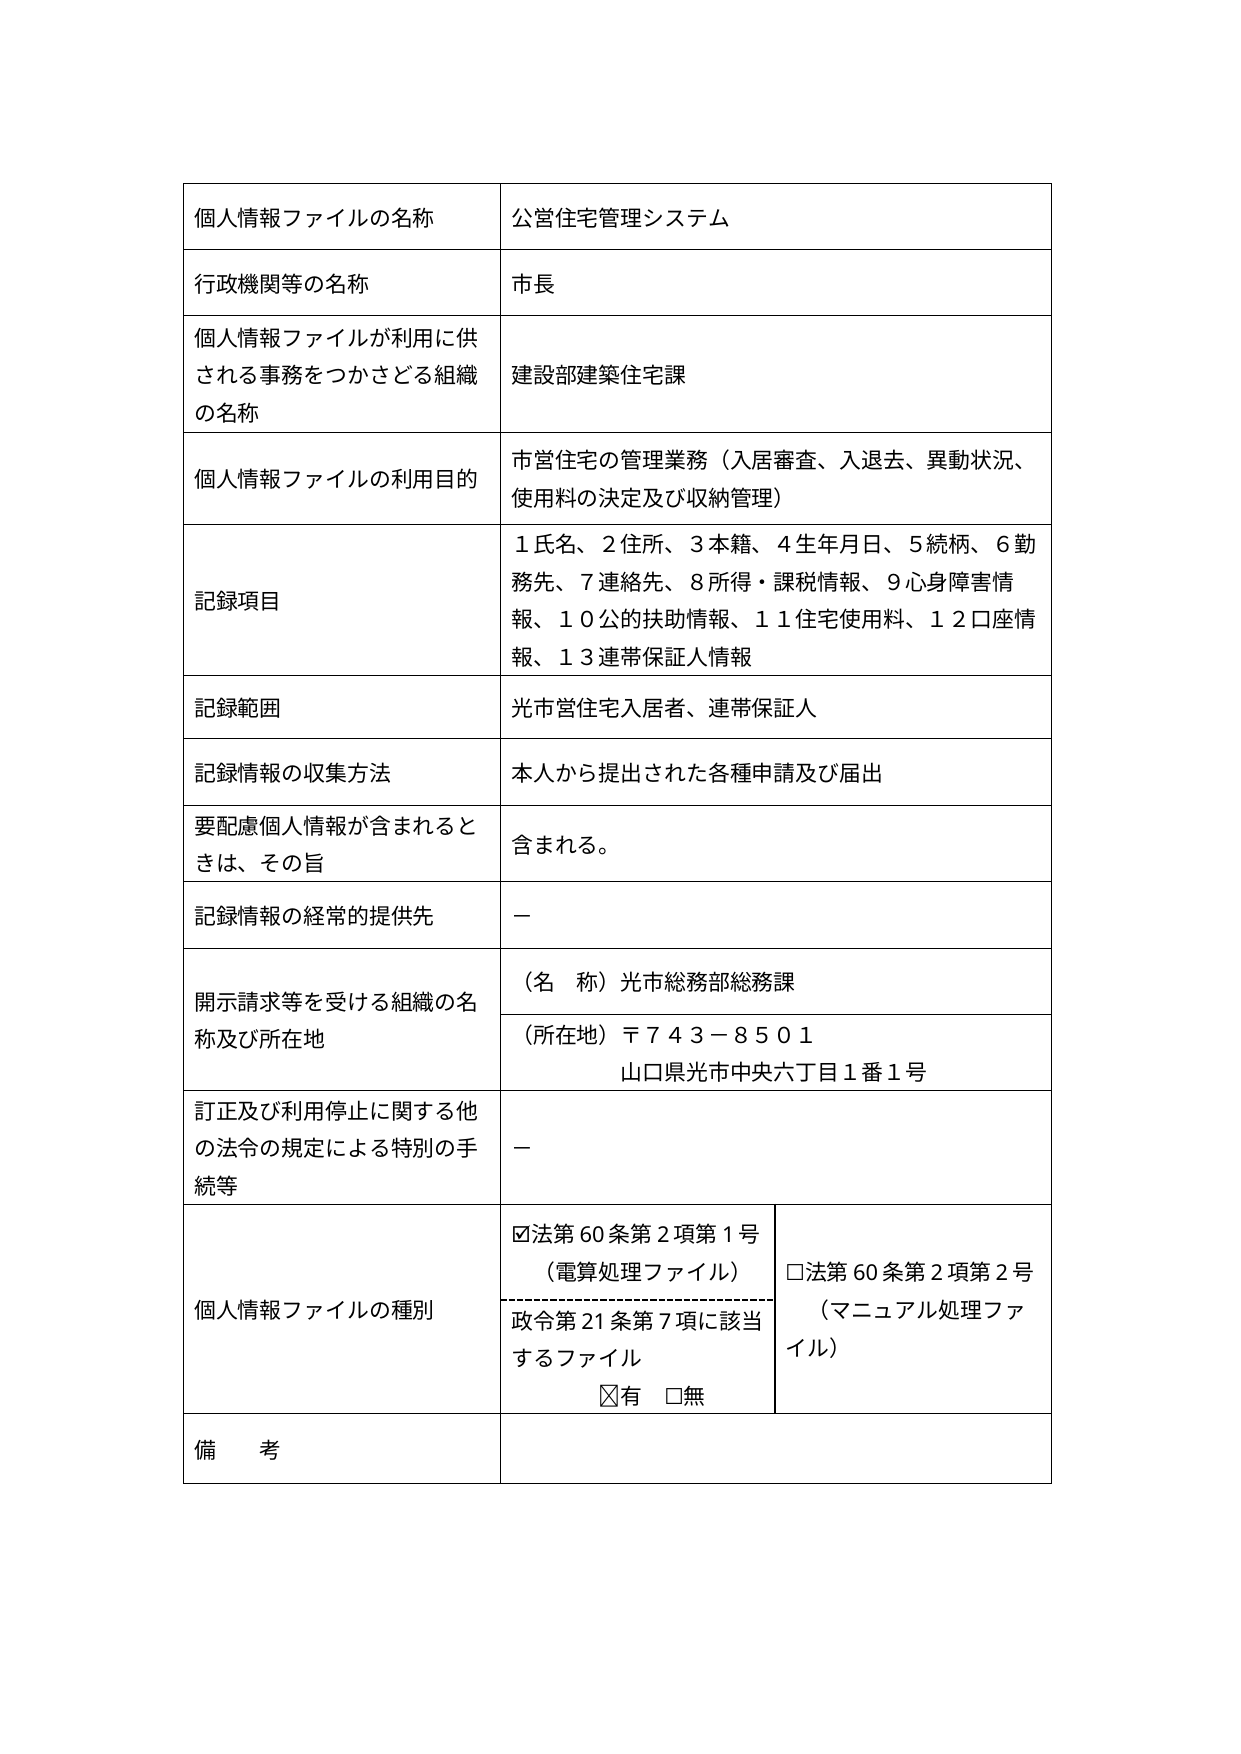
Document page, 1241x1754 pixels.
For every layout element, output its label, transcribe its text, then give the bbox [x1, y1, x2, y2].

table_cell 政令第21条第7項に該当するファイル 有 無 [501, 1299, 774, 1413]
table_cell 記録情報の経常的提供先 [184, 882, 500, 948]
table_cell 記録範囲 [184, 676, 500, 738]
table_cell １氏名、２住所、３本籍、４生年月日、５続柄、６勤務先、７連絡先、８所得・課税情報、９心身障害情報、１０公的扶助情報、１１住宅使用料、１２口座情報、１３連帯保証人情報 [501, 525, 1051, 674]
table_cell 市長 [501, 250, 1051, 315]
table_cell 備 考 [184, 1414, 500, 1483]
table_cell 記録項目 [184, 525, 500, 674]
table_cell 行政機関等の名称 [184, 250, 500, 315]
table_cell 含まれる。 [501, 806, 1051, 881]
table_cell 要配慮個人情報が含まれるときは、その旨 [184, 806, 500, 881]
table_cell [501, 1414, 1051, 1483]
table_cell 個人情報ファイルが利用に供される事務をつかさどる組織の名称 [184, 316, 500, 432]
table_cell 法第60条第2項第1号 （電算処理ファイル） [501, 1205, 774, 1299]
table_cell 記録情報の収集方法 [184, 739, 500, 805]
table_cell － [501, 1091, 1051, 1203]
table_cell （所在地）〒７４３－８５０１ 山口県光市中央六丁目１番１号 [501, 1015, 1051, 1090]
table_cell 法第60条第2項第2号 （マニュアル処理ファイル） [776, 1205, 1051, 1413]
table_cell 光市営住宅入居者、連帯保証人 [501, 676, 1051, 738]
table_header 個人情報ファイルの名称 [184, 184, 500, 249]
table_cell 建設部建築住宅課 [501, 316, 1051, 432]
table_cell 個人情報ファイルの利用目的 [184, 433, 500, 523]
table_cell 開示請求等を受ける組織の名称及び所在地 [184, 949, 500, 1090]
table_cell 訂正及び利用停止に関する他の法令の規定による特別の手続等 [184, 1091, 500, 1203]
table_header 公営住宅管理システム [501, 184, 1051, 249]
table_cell 市営住宅の管理業務（入居審査、入退去、異動状況、使用料の決定及び収納管理） [501, 433, 1051, 523]
table_cell 個人情報ファイルの種別 [184, 1205, 500, 1413]
table_cell 本人から提出された各種申請及び届出 [501, 739, 1051, 805]
table_cell （名 称）光市総務部総務課 [501, 949, 1051, 1014]
table_cell － [501, 882, 1051, 948]
